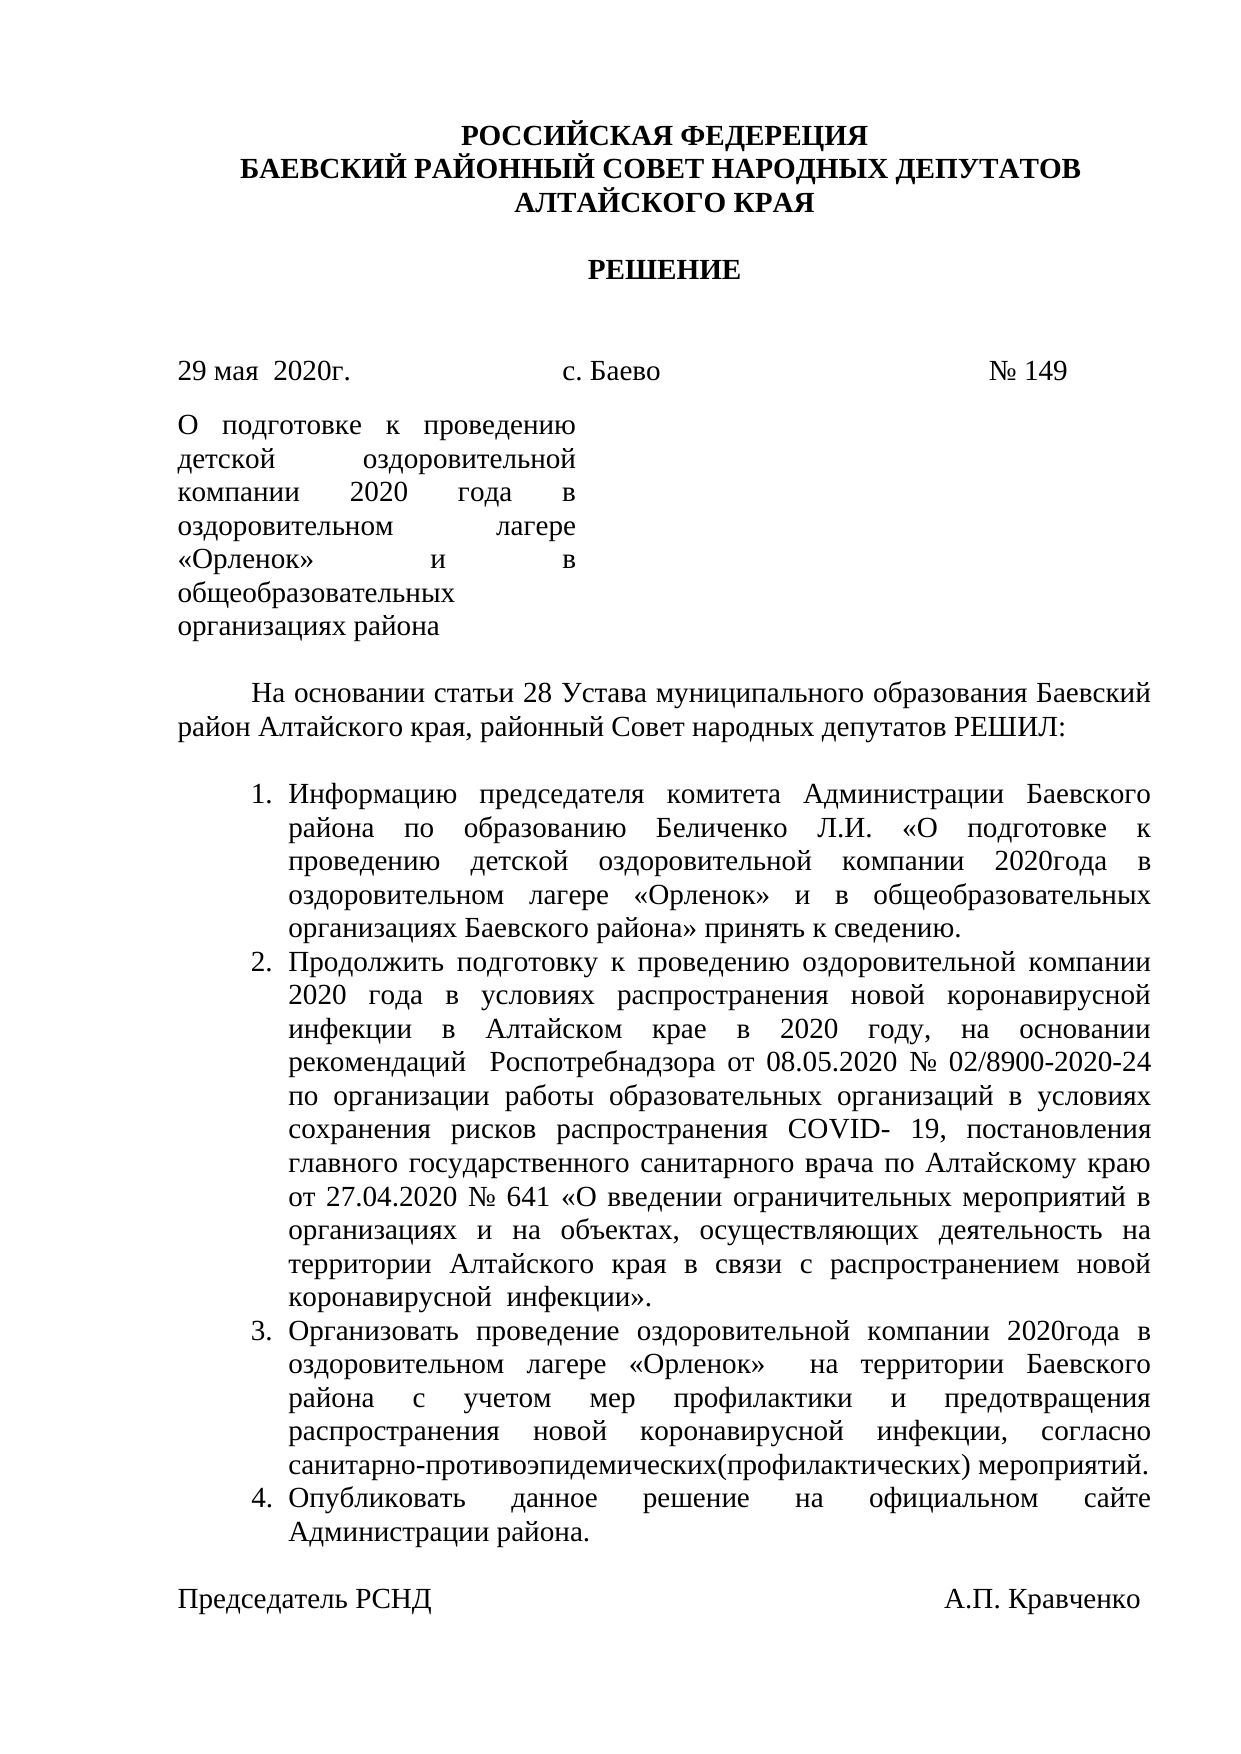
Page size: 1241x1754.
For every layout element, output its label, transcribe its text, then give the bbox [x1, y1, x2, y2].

list Председатель РСНД А.П. Кравченко [177, 1581, 1152, 1615]
text РЕШЕНИЕ [177, 252, 1152, 286]
text 29 мая 2020г. с. Баево № 149 [177, 353, 1152, 386]
text БАЕВСКИЙ РАЙОННЫЙ СОВЕТ НАРОДНЫХ ДЕПУТАТОВ АЛТАЙСКОГО КРАЯ [177, 152, 1152, 219]
list Опубликовать данное решение на официальном сайте Администрации района. [251, 1481, 1152, 1548]
list Организовать проведение оздоровительной компании 2020года в оздоровительном лагере «Орленок» на территории Баевского района с учетом мер профилактики и предотвращения распространения новой коронавирусной инфекции, согласно санитарно-противоэпидемических(профилактических) мероприятий. [251, 1313, 1152, 1481]
list Продолжить подготовку к проведению оздоровительной компании 2020 года в условиях распространения новой коронавирусной инфекции в Алтайском крае в 2020 году, на основании рекомендаций Роспотребнадзора от 08.05.2020 № 02/8900-2020-24 по организации работы образовательных организаций в условиях сохранения рисков распространения СОVID- 19, постановления главного государственного санитарного врача по Алтайскому краю от 27.04.2020 № 641 «О введении ограничительных мероприятий в организациях и на объектах, осуществляющих деятельность на территории Алтайского края в связи с распространением новой коронавирусной инфекции». [251, 944, 1152, 1313]
text РОССИЙСКАЯ ФЕДЕРЕЦИЯ [177, 118, 1152, 152]
list На основании статьи 28 Устава муниципального образования Баевский район Алтайского края, районный Совет народных депутатов РЕШИЛ: [177, 676, 1152, 743]
text О подготовке к проведению детской оздоровительной компании 2020 года в оздоровительном лагере «Орленок» и в общеобразовательных организациях района [177, 407, 576, 642]
list Информацию председателя комитета Администрации Баевского района по образованию Беличенко Л.И. «О подготовке к проведению детской оздоровительной компании 2020года в оздоровительном лагере «Орленок» и в общеобразовательных организациях Баевского района» принять к сведению. [251, 776, 1152, 944]
